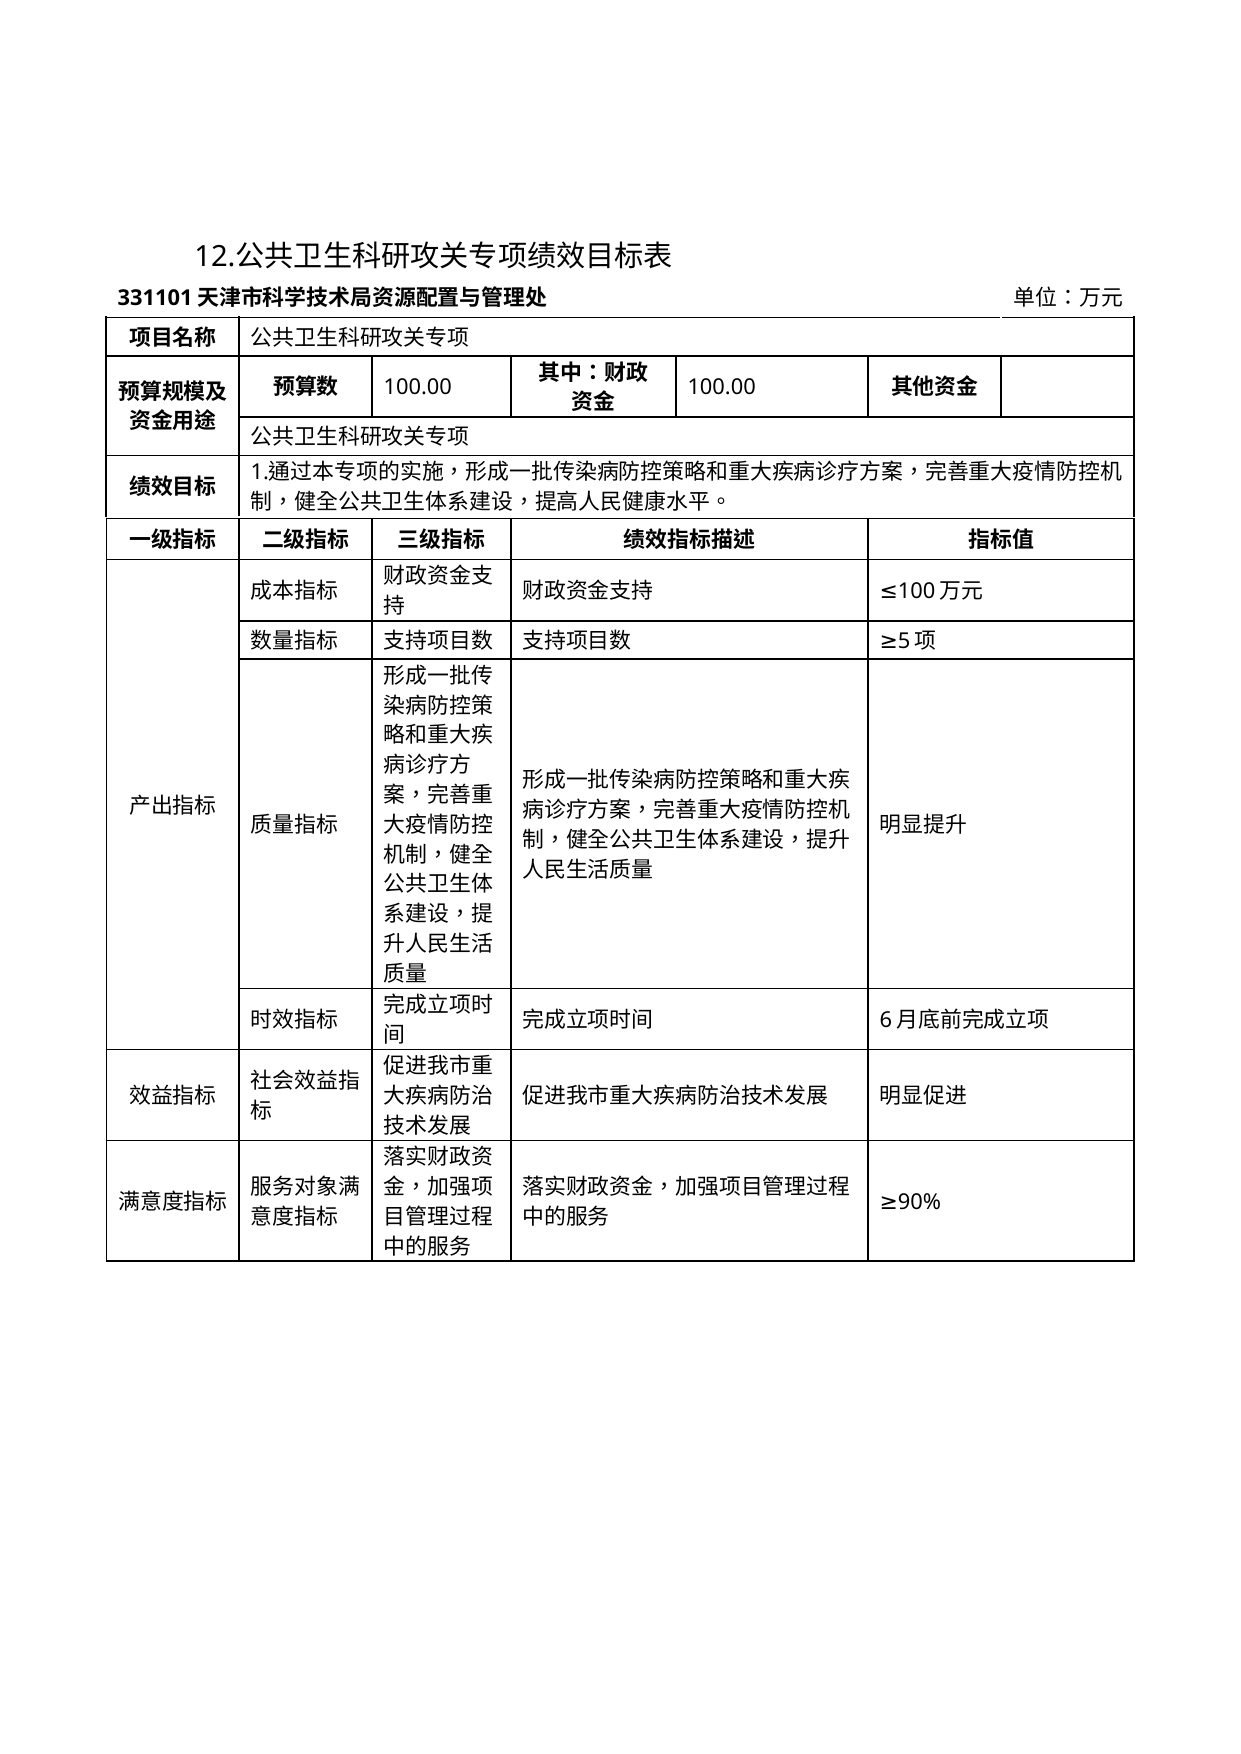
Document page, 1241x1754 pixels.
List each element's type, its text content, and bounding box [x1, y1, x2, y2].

table_cell 明显促进 [869, 1050, 1133, 1140]
table_cell 其中：财政 资金 [512, 357, 675, 416]
table_cell 公共卫生科研攻关专项 [240, 318, 1133, 355]
table_cell 100.00 [677, 357, 867, 416]
table_header 三级指标 [373, 519, 510, 559]
table_cell 其他资金 [869, 357, 1000, 416]
table_header 一级指标 [107, 519, 238, 559]
text 12.公共卫生科研攻关专项绩效目标表 [136, 235, 1104, 275]
table_cell 社会效益指标 [240, 1050, 371, 1140]
table_cell 项目名称 [107, 318, 238, 355]
table_cell 时效指标 [240, 989, 371, 1049]
table_cell [1002, 357, 1133, 416]
table_cell 财政资金支持 [373, 560, 510, 620]
table_cell ≥90% [869, 1141, 1133, 1260]
table_cell 预算数 [240, 357, 371, 416]
table_cell 形成一批传染病防控策略和重大疾病诊疗方案，完善重大疫情防控机制，健全公共卫生体系建设，提升人民生活质量 [373, 660, 510, 988]
table_cell 落实财政资金，加强项目管理过程中的服务 [373, 1141, 510, 1260]
table_cell 完成立项时间 [512, 989, 867, 1049]
table_header 二级指标 [240, 519, 371, 559]
table_cell 100.00 [373, 357, 510, 416]
table_header 指标值 [869, 519, 1133, 559]
table_cell 完成立项时间 [373, 989, 510, 1049]
table_cell 绩效目标 [107, 456, 238, 516]
table_cell ≤100万元 [869, 560, 1133, 620]
table_header 单位：万元 [1002, 277, 1133, 316]
table_cell 落实财政资金，加强项目管理过程中的服务 [512, 1141, 867, 1260]
table_cell 质量指标 [240, 660, 371, 988]
table_cell 数量指标 [240, 622, 371, 658]
table_cell 满意度指标 [107, 1141, 238, 1260]
table_cell 明显提升 [869, 660, 1133, 988]
table_cell 产出指标 [107, 560, 238, 1049]
table_cell 效益指标 [107, 1050, 238, 1140]
table_cell 6月底前完成立项 [869, 989, 1133, 1049]
table_header 331101天津市科学技术局资源配置与管理处 [107, 277, 1000, 316]
table_cell 预算规模及资金用途 [107, 357, 238, 454]
table_cell 支持项目数 [512, 622, 867, 658]
table_cell 成本指标 [240, 560, 371, 620]
table_cell 服务对象满意度指标 [240, 1141, 371, 1260]
table_cell 财政资金支持 [512, 560, 867, 620]
table_cell 1.通过本专项的实施，形成一批传染病防控策略和重大疾病诊疗方案，完善重大疫情防控机制，健全公共卫生体系建设，提高人民健康水平。 [240, 456, 1133, 516]
table_cell ≥5项 [869, 622, 1133, 658]
table_cell 促进我市重大疾病防治技术发展 [373, 1050, 510, 1140]
table_cell 促进我市重大疾病防治技术发展 [512, 1050, 867, 1140]
table_header 绩效指标描述 [512, 519, 867, 559]
table_cell 支持项目数 [373, 622, 510, 658]
table_cell 公共卫生科研攻关专项 [240, 418, 1133, 454]
table_cell 形成一批传染病防控策略和重大疾病诊疗方案，完善重大疫情防控机制，健全公共卫生体系建设，提升人民生活质量 [512, 660, 867, 988]
